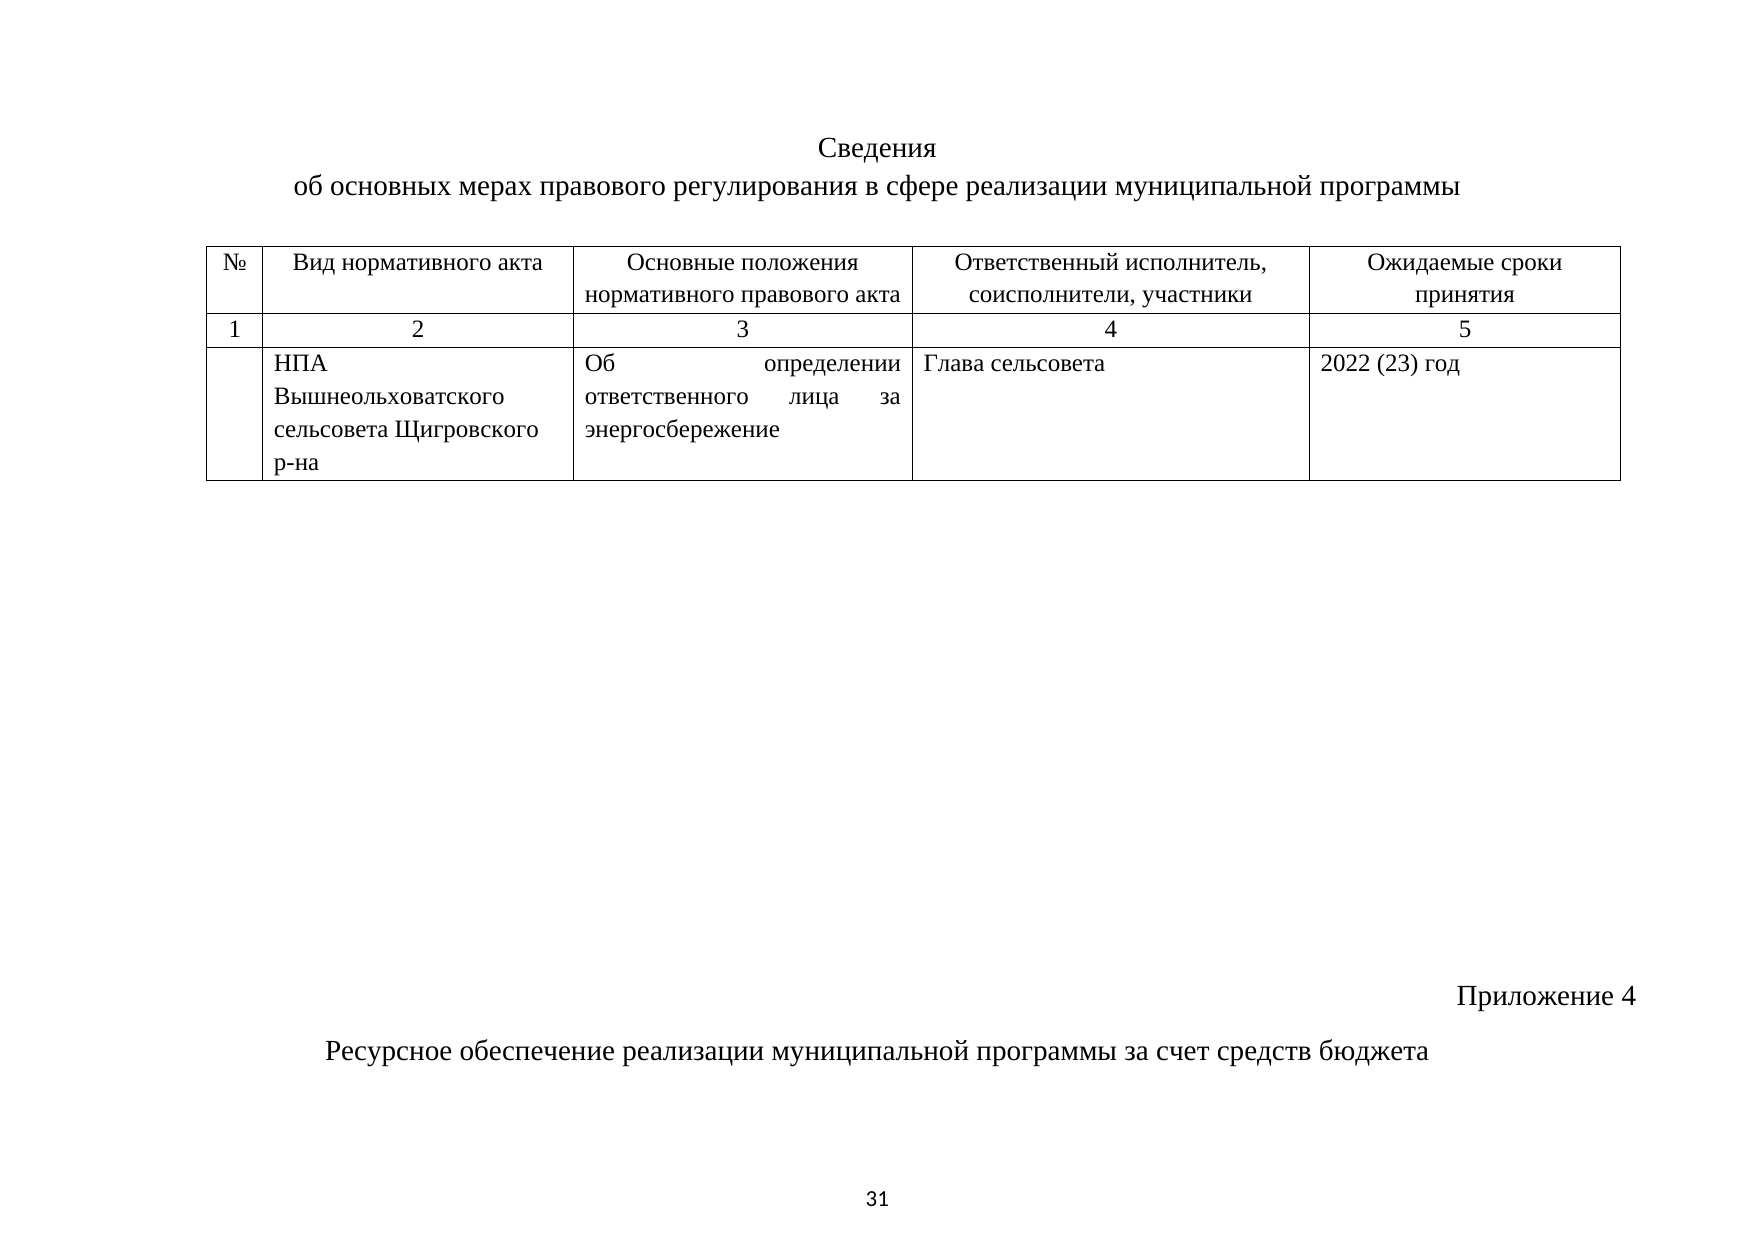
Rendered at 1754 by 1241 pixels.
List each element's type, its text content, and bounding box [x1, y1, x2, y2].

table_header Ожидаемые сроки принятия [1310, 247, 1620, 313]
table_header Вид нормативного акта [263, 247, 573, 313]
table_cell 4 [913, 314, 1309, 347]
text Приложение 4 [118, 978, 1636, 1011]
table_cell 2022 (23) год [1310, 348, 1620, 480]
table_cell 5 [1310, 314, 1620, 347]
text Ресурсное обеспечение реализации муниципальной программы за счет средств бюджета [118, 1033, 1636, 1066]
text об основных мерах правового регулирования в сфере реализации муниципальной программы [118, 168, 1636, 202]
table_header Основные положения нормативного правового акта [574, 247, 912, 313]
table_cell [207, 348, 262, 480]
table_cell 1 [207, 314, 262, 347]
table_cell 3 [574, 314, 912, 347]
text Сведения [118, 130, 1636, 163]
table_cell Глава сельсовета [913, 348, 1309, 480]
table_cell 2 [263, 314, 573, 347]
table_cell Об определении ответственного лица за энергосбережение [574, 348, 912, 480]
table_header № [207, 247, 262, 313]
table_header Ответственный исполнитель, соисполнители, участники [913, 247, 1309, 313]
table_cell НПА Вышнеольховатского сельсовета Щигровского р-на [263, 348, 573, 480]
